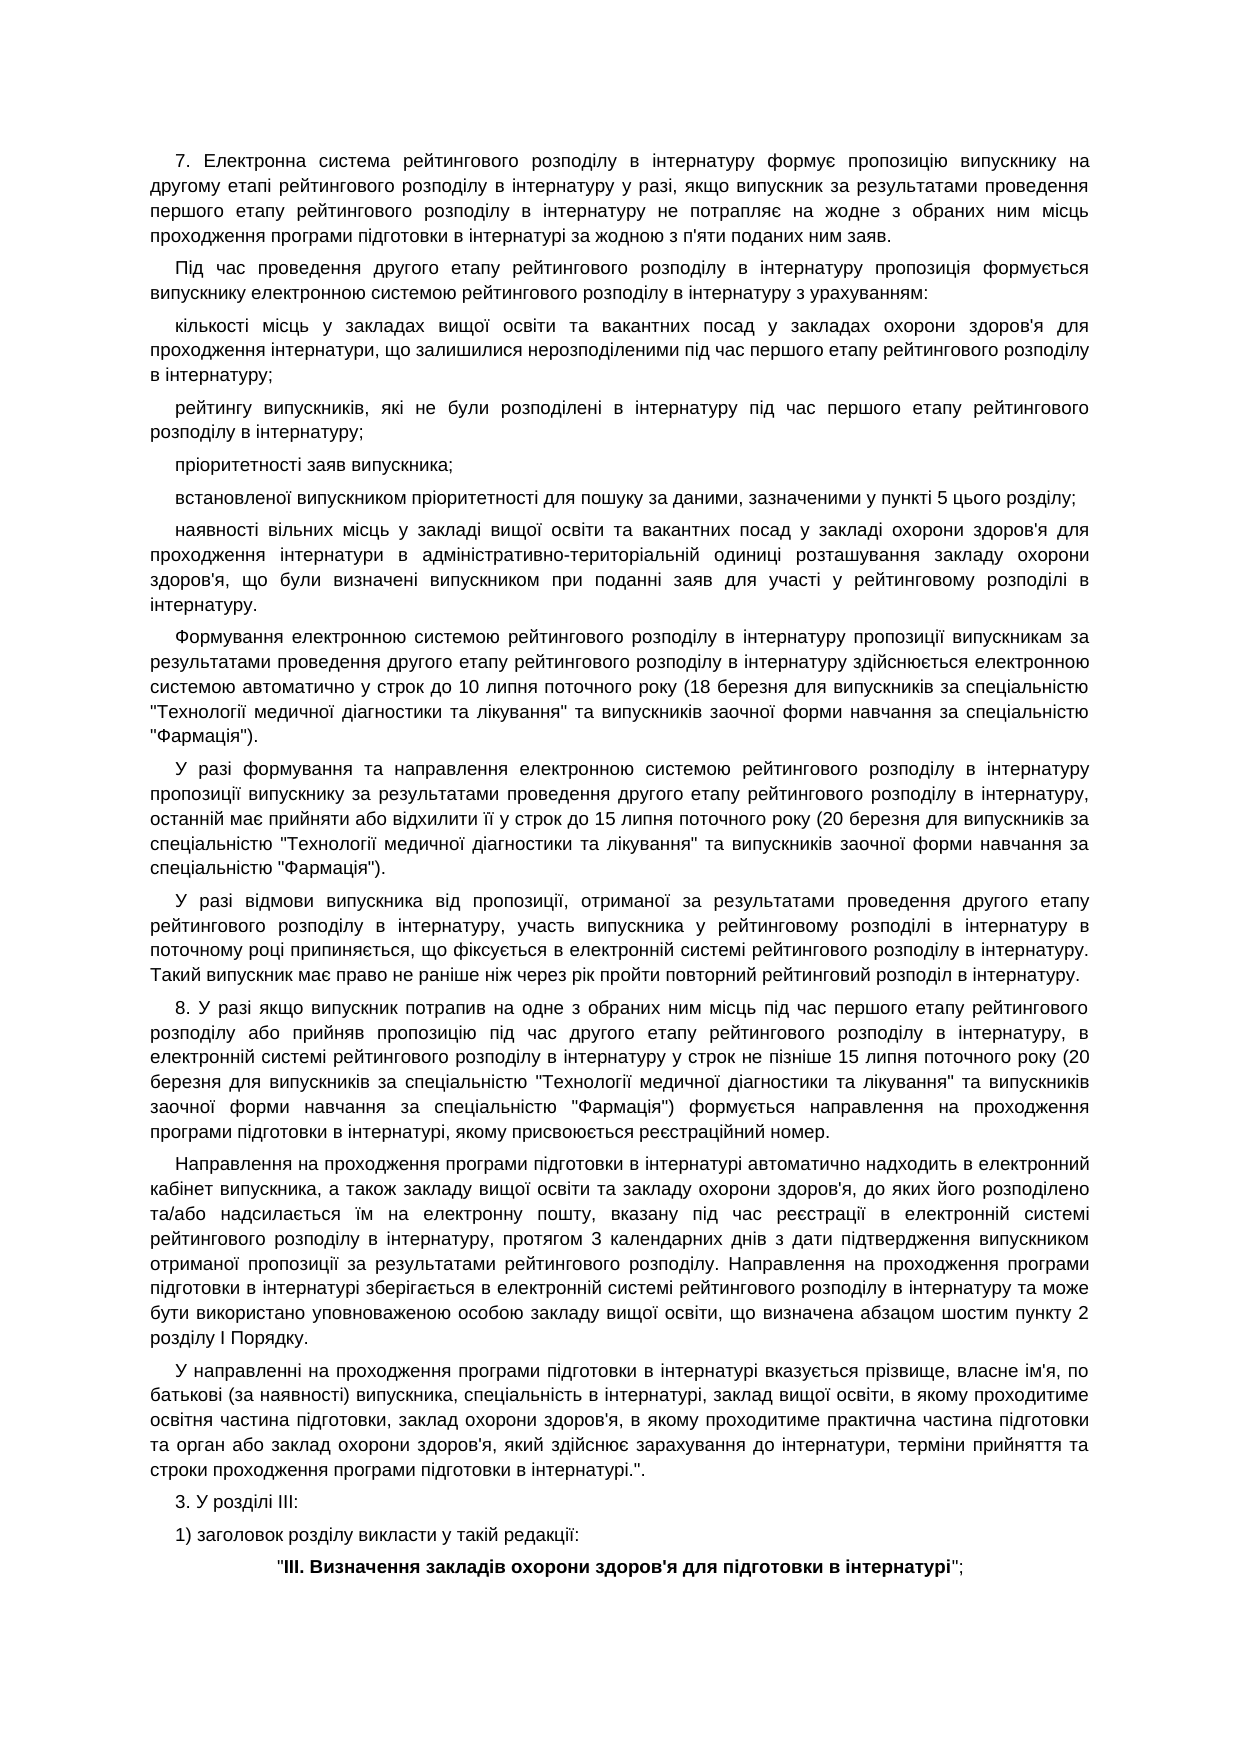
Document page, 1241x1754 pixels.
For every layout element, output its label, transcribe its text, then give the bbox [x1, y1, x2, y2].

text Направлення на проходження програми підготовки в інтернатурі автоматично надходить в електронний кабінет випускника, а також закладу вищої освіти та закладу охорони здоров'я, до яких його розподілено та/або надсилається їм на електронну пошту, вказану під час реєстрації в електронній системі рейтингового розподілу в інтернатуру, протягом 3 календарних днів з дати підтвердження випускником отриманої пропозиції за результатами рейтингового розподілу. Направлення на проходження програми підготовки в інтернатурі зберігається в електронній системі рейтингового розподілу в інтернатуру та може бути використано уповноваженою особою закладу вищої освіти, що визначена абзацом шостим пункту 2 розділу I Порядку. [150, 1153, 1090, 1348]
text встановленої випускником пріоритетності для пошуку за даними, зазначеними у пункті 5 цього розділу; [150, 487, 1090, 508]
text У разі відмови випускника від пропозиції, отриманої за результатами проведення другого етапу рейтингового розподілу в інтернатуру, участь випускника у рейтинговому розподілі в інтернатуру в поточному році припиняється, що фіксується в електронній системі рейтингового розподілу в інтернатуру. Такий випускник має право не раніше ніж через рік пройти повторний рейтинговий розподіл в інтернатуру. [150, 890, 1090, 986]
text "III. Визначення закладів охорони здоров'я для підготовки в інтернатурі"; [150, 1556, 1090, 1578]
text Формування електронною системою рейтингового розподілу в інтернатуру пропозиції випускникам за результатами проведення другого етапу рейтингового розподілу в інтернатуру здійснюється електронною системою автоматично у строк до 10 липня поточного року (18 березня для випускників за спеціальністю "Технології медичної діагностики та лікування" та випускників заочної форми навчання за спеціальністю "Фармація"). [150, 626, 1090, 747]
text 1) заголовок розділу викласти у такій редакції: [150, 1524, 1090, 1545]
text 7. Електронна система рейтингового розподілу в інтернатуру формує пропозицію випускнику на другому етапі рейтингового розподілу в інтернатуру у разі, якщо випускник за результатами проведення першого етапу рейтингового розподілу в інтернатуру не потрапляє на жодне з обраних ним місць проходження програми підготовки в інтернатурі за жодною з п'яти поданих ним заяв. [150, 150, 1090, 246]
text Під час проведення другого етапу рейтингового розподілу в інтернатуру пропозиція формується випускнику електронною системою рейтингового розподілу в інтернатуру з урахуванням: [150, 257, 1090, 303]
text наявності вільних місць у закладі вищої освіти та вакантних посад у закладі охорони здоров'я для проходження інтернатури в адміністративно-територіальній одиниці розташування закладу охорони здоров'я, що були визначені випускником при поданні заяв для участі у рейтинговому розподілі в інтернатуру. [150, 519, 1090, 615]
text У направленні на проходження програми підготовки в інтернатурі вказується прізвище, власне ім'я, по батькові (за наявності) випускника, спеціальність в інтернатурі, заклад вищої освіти, в якому проходитиме освітня частина підготовки, заклад охорони здоров'я, в якому проходитиме практична частина підготовки та орган або заклад охорони здоров'я, який здійснює зарахування до інтернатури, терміни прийняття та строки проходження програми підготовки в інтернатурі.". [150, 1359, 1090, 1480]
text рейтингу випускників, які не були розподілені в інтернатуру під час першого етапу рейтингового розподілу в інтернатуру; [150, 397, 1090, 443]
text У разі формування та направлення електронною системою рейтингового розподілу в інтернатуру пропозиції випускнику за результатами проведення другого етапу рейтингового розподілу в інтернатуру, останній має прийняти або відхилити її у строк до 15 липня поточного року (20 березня для випускників за спеціальністю "Технології медичної діагностики та лікування" та випускників заочної форми навчання за спеціальністю "Фармація"). [150, 758, 1090, 879]
text пріоритетності заяв випускника; [150, 454, 1090, 476]
text 8. У разі якщо випускник потрапив на одне з обраних ним місць під час першого етапу рейтингового розподілу або прийняв пропозицію під час другого етапу рейтингового розподілу в інтернатуру, в електронній системі рейтингового розподілу в інтернатуру у строк не пізніше 15 липня поточного року (20 березня для випускників за спеціальністю "Технології медичної діагностики та лікування" та випускників заочної форми навчання за спеціальністю "Фармація") формується направлення на проходження програми підготовки в інтернатурі, якому присвоюється реєстраційний номер. [150, 997, 1090, 1142]
text 3. У розділі III: [150, 1491, 1090, 1513]
text кількості місць у закладах вищої освіти та вакантних посад у закладах охорони здоров'я для проходження інтернатури, що залишилися нерозподіленими під час першого етапу рейтингового розподілу в інтернатуру; [150, 314, 1090, 386]
